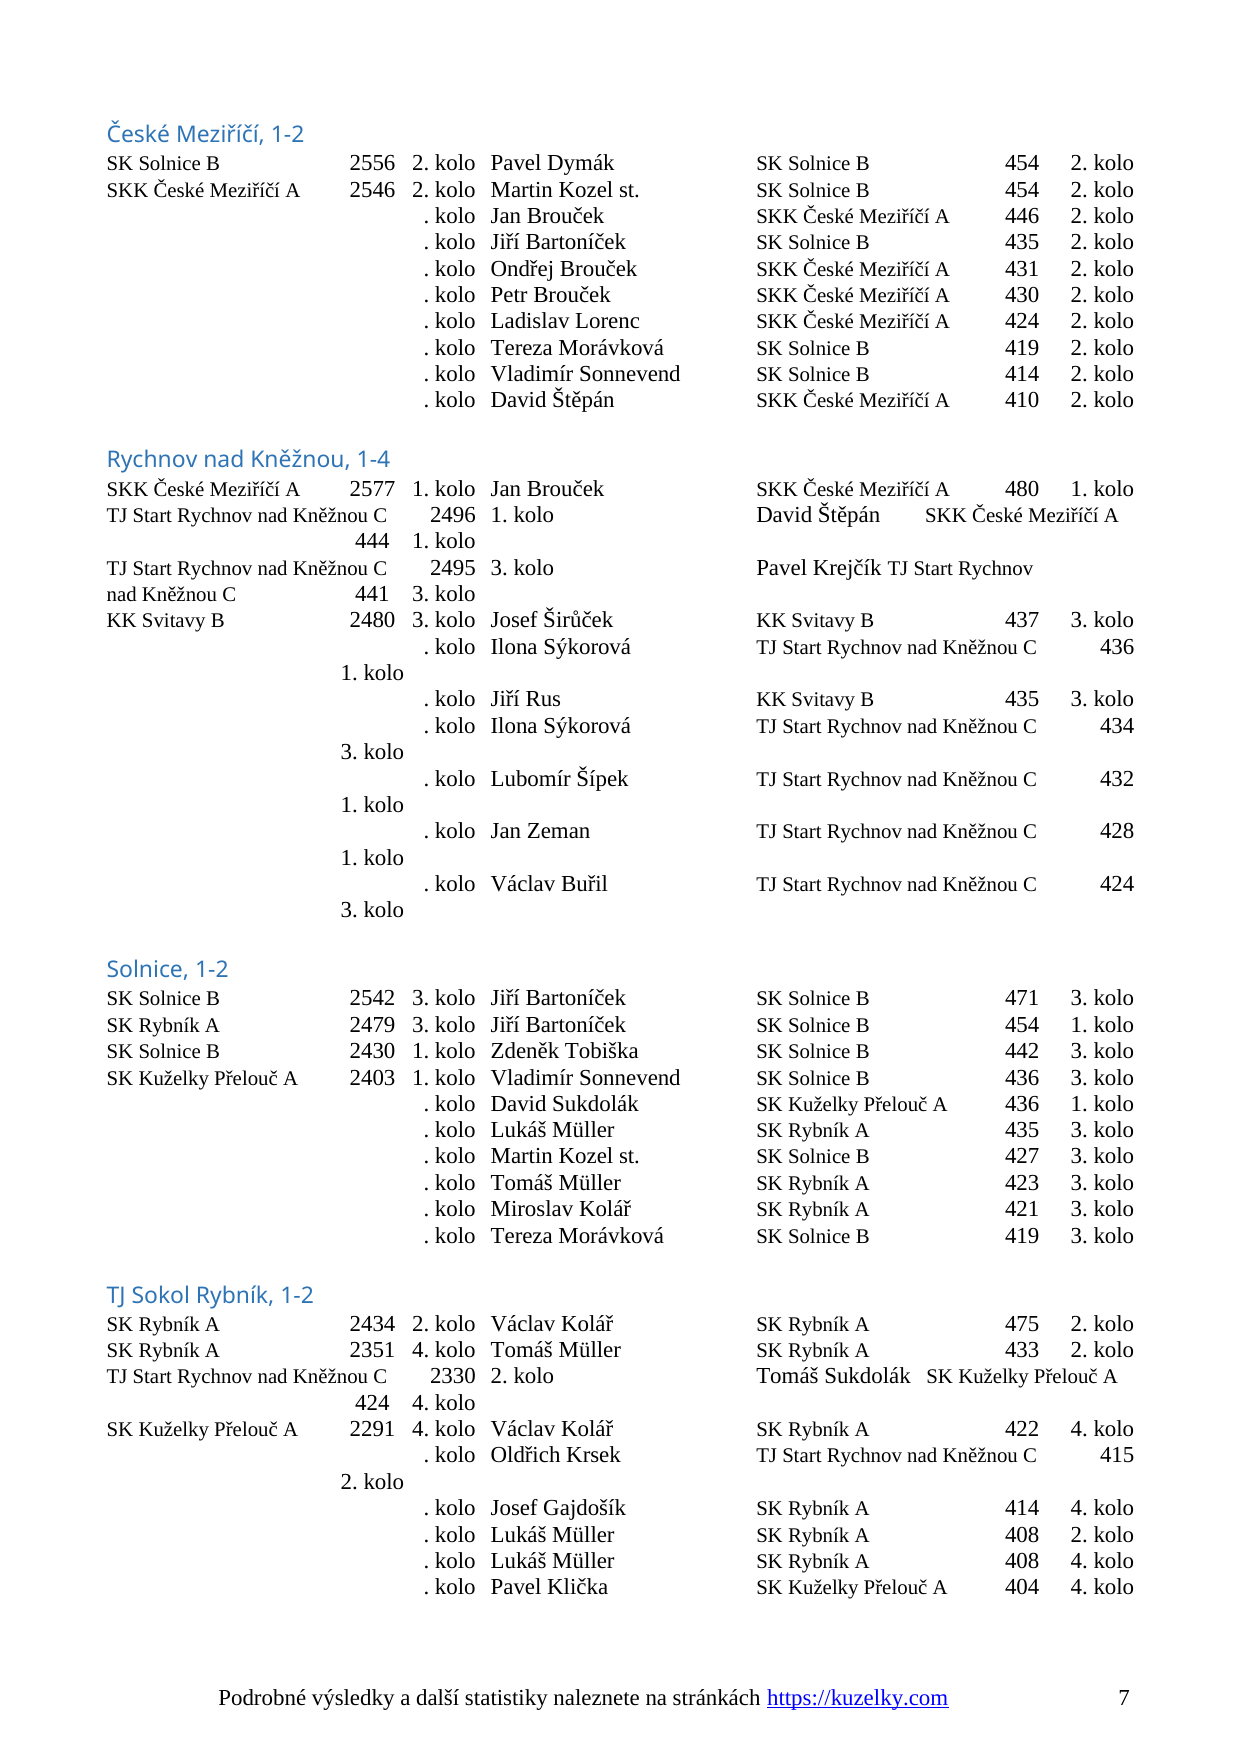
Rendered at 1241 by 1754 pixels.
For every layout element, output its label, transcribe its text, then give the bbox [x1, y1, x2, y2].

text . kolo Ondřej Brouček SKK České Meziříčí A 431 2. kolo [106, 255, 1134, 281]
text SK Rybník A 2479 3. kolo Jiří Bartoníček SK Solnice B 454 1. kolo [106, 1011, 1134, 1037]
subtitle České Meziříčí, 1-2 [106, 118, 1134, 149]
text SK Solnice B 2556 2. kolo Pavel Dymák SK Solnice B 454 2. kolo [106, 149, 1134, 176]
text . kolo Miroslav Kolář SK Rybník A 421 3. kolo [106, 1195, 1134, 1222]
text . kolo Tereza Morávková SK Solnice B 419 2. kolo [106, 334, 1134, 360]
text SK Kuželky Přelouč A 2291 4. kolo Václav Kolář SK Rybník A 422 4. kolo [106, 1415, 1134, 1442]
text SKK České Meziříčí A 2546 2. kolo Martin Kozel st. SK Solnice B 454 2. kolo [106, 176, 1134, 202]
text KK Svitavy B 2480 3. kolo Josef Širůček KK Svitavy B 437 3. kolo [106, 606, 1134, 633]
text . kolo Lukáš Müller SK Rybník A 408 4. kolo [106, 1547, 1134, 1573]
text SK Solnice B 2542 3. kolo Jiří Bartoníček SK Solnice B 471 3. kolo [106, 984, 1134, 1011]
text SK Rybník A 2351 4. kolo Tomáš Müller SK Rybník A 433 2. kolo [106, 1336, 1134, 1362]
text TJ Start Rychnov nad Kněžnou C 2496 1. kolo David Štěpán SKK České Meziříčí A 444 1. kolo [106, 501, 1134, 554]
text . kolo Pavel Klička SK Kuželky Přelouč A 404 4. kolo [106, 1573, 1134, 1600]
text . kolo Vladimír Sonnevend SK Solnice B 414 2. kolo [106, 360, 1134, 387]
text TJ Start Rychnov nad Kněžnou C 2330 2. kolo Tomáš Sukdolák SK Kuželky Přelouč A 424 4. kolo [106, 1362, 1134, 1415]
subtitle Rychnov nad Kněžnou, 1-4 [106, 443, 1134, 475]
text . kolo Ilona Sýkorová TJ Start Rychnov nad Kněžnou C 434 3. kolo [106, 712, 1134, 764]
text . kolo Jan Brouček SKK České Meziříčí A 446 2. kolo [106, 202, 1134, 228]
text SK Solnice B 2430 1. kolo Zdeněk Tobiška SK Solnice B 442 3. kolo [106, 1037, 1134, 1063]
text . kolo Václav Buřil TJ Start Rychnov nad Kněžnou C 424 3. kolo [106, 870, 1134, 923]
text . kolo Jiří Bartoníček SK Solnice B 435 2. kolo [106, 228, 1134, 255]
text . kolo Jan Zeman TJ Start Rychnov nad Kněžnou C 428 1. kolo [106, 817, 1134, 870]
subtitle TJ Sokol Rybník, 1-2 [106, 1278, 1134, 1310]
text SK Kuželky Přelouč A 2403 1. kolo Vladimír Sonnevend SK Solnice B 436 3. kolo [106, 1063, 1134, 1090]
text . kolo Lukáš Müller SK Rybník A 435 3. kolo [106, 1116, 1134, 1143]
text . kolo Ilona Sýkorová TJ Start Rychnov nad Kněžnou C 436 1. kolo [106, 633, 1134, 686]
text SK Rybník A 2434 2. kolo Václav Kolář SK Rybník A 475 2. kolo [106, 1310, 1134, 1336]
text . kolo Lukáš Müller SK Rybník A 408 2. kolo [106, 1521, 1134, 1547]
text . kolo Tomáš Müller SK Rybník A 423 3. kolo [106, 1169, 1134, 1195]
text TJ Start Rychnov nad Kněžnou C 2495 3. kolo Pavel Krejčík TJ Start Rychnov nad Kněžnou C 441 3. kolo [106, 554, 1134, 606]
text . kolo Oldřich Krsek TJ Start Rychnov nad Kněžnou C 415 2. kolo [106, 1442, 1134, 1494]
subtitle Solnice, 1-2 [106, 953, 1134, 984]
text . kolo Ladislav Lorenc SKK České Meziříčí A 424 2. kolo [106, 307, 1134, 334]
text . kolo David Sukdolák SK Kuželky Přelouč A 436 1. kolo [106, 1090, 1134, 1116]
text . kolo Jiří Rus KK Svitavy B 435 3. kolo [106, 686, 1134, 712]
text . kolo Josef Gajdošík SK Rybník A 414 4. kolo [106, 1494, 1134, 1521]
text . kolo Tereza Morávková SK Solnice B 419 3. kolo [106, 1222, 1134, 1248]
text SKK České Meziříčí A 2577 1. kolo Jan Brouček SKK České Meziříčí A 480 1. kolo [106, 475, 1134, 501]
text . kolo David Štěpán SKK České Meziříčí A 410 2. kolo [106, 387, 1134, 413]
text . kolo Lubomír Šípek TJ Start Rychnov nad Kněžnou C 432 1. kolo [106, 764, 1134, 817]
text . kolo Petr Brouček SKK České Meziříčí A 430 2. kolo [106, 281, 1134, 307]
text . kolo Martin Kozel st. SK Solnice B 427 3. kolo [106, 1143, 1134, 1169]
